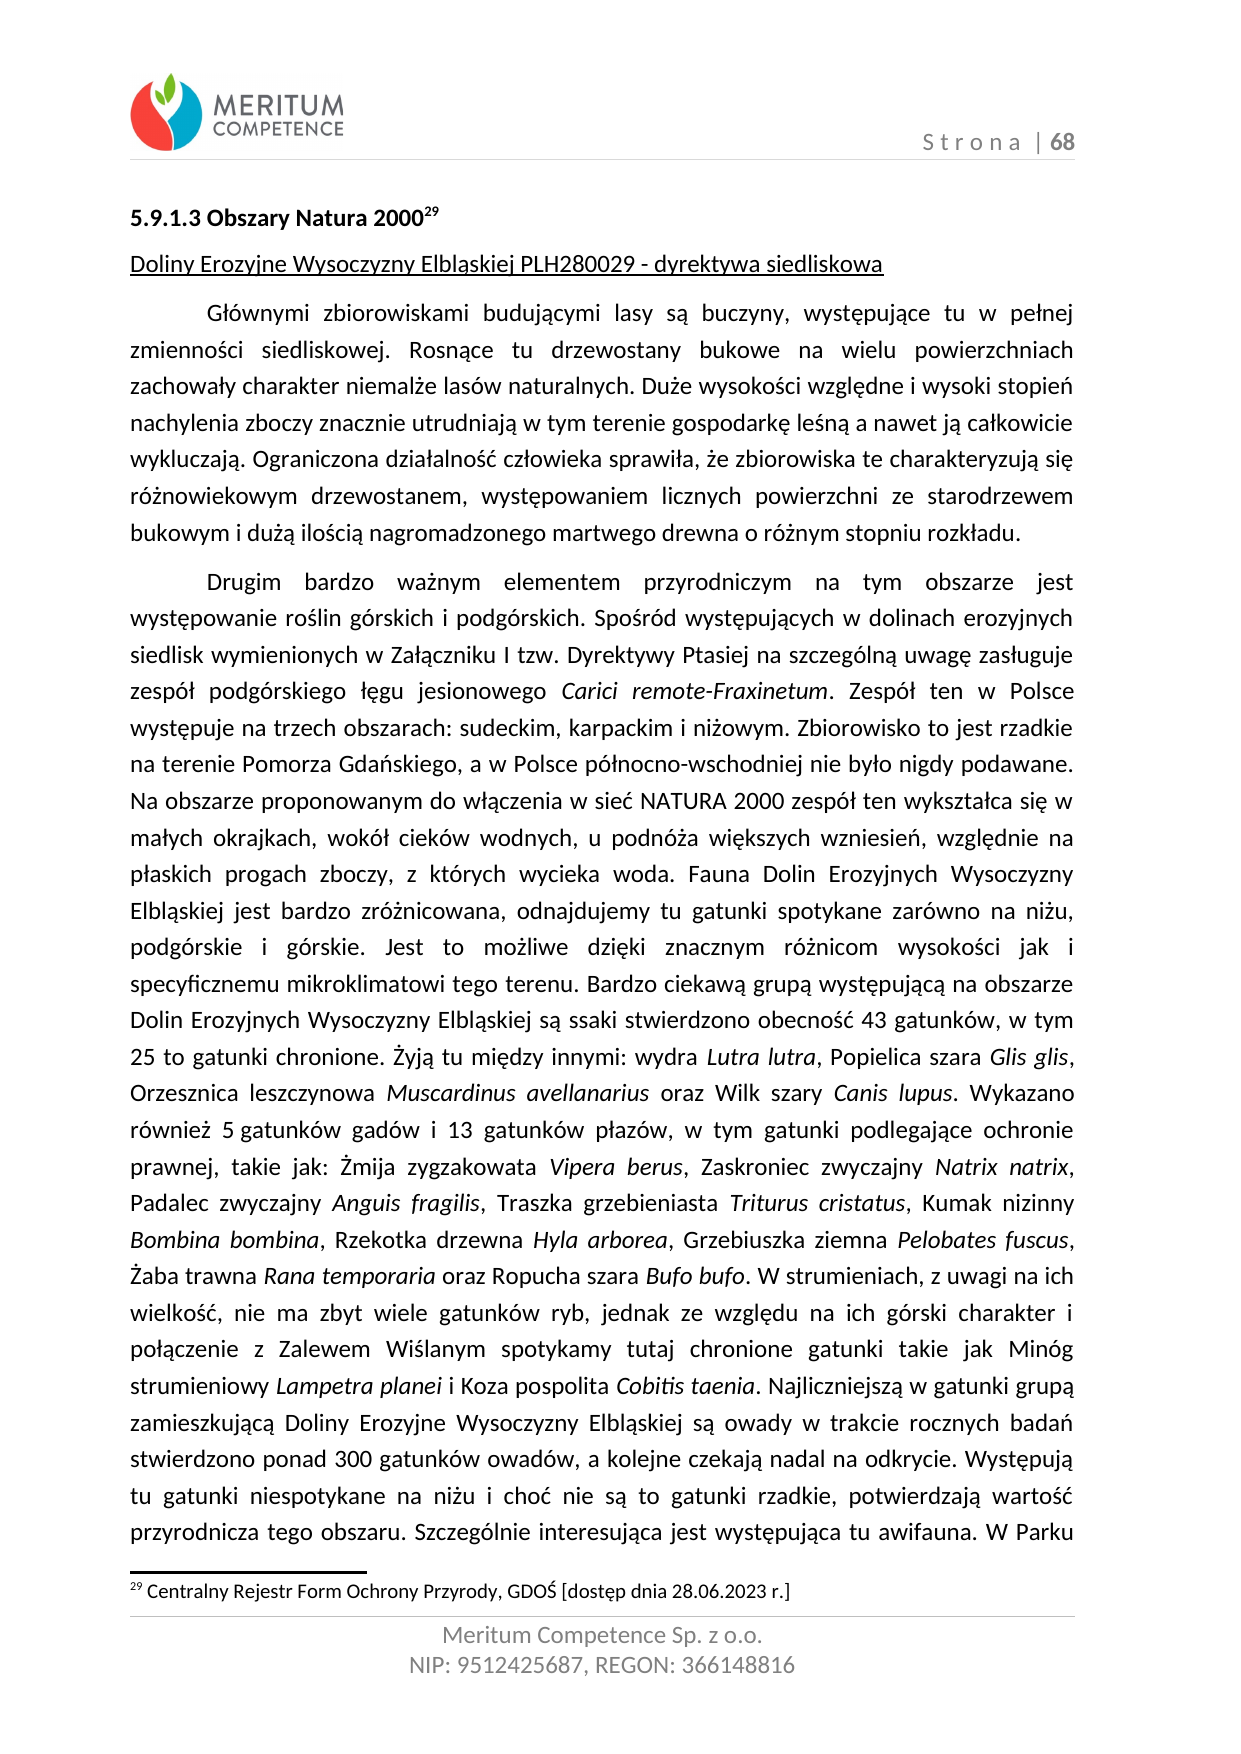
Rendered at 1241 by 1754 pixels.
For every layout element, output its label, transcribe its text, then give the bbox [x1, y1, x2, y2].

text Doliny Erozyjne Wysoczyzny Elbląskiej PLH280029 - dyrektywa siedliskowa [130, 248, 1075, 279]
picture [130, 73, 344, 151]
text Głównymi zbiorowiskami budującymi lasy są buczyny, występujące tu w pełnej zmienności siedliskowej. Rosnące tu drzewostany bukowe na wielu powierzchniach zachowały charakter niemalże lasów naturalnych. Duże wysokości względne i wysoki stopień nachylenia zboczy znacznie utrudniają w tym terenie gospodarkę leśną a nawet ją całkowicie wykluczają. Ograniczona działalność człowieka sprawiła, że zbiorowiska te charakteryzują się różnowiekowym drzewostanem, występowaniem licznych powierzchni ze starodrzewem bukowym i dużą ilością nagromadzonego martwego drewna o różnym stopniu rozkładu. [130, 297, 1075, 547]
subtitle Obszary Natura 2000 [130, 202, 1075, 233]
